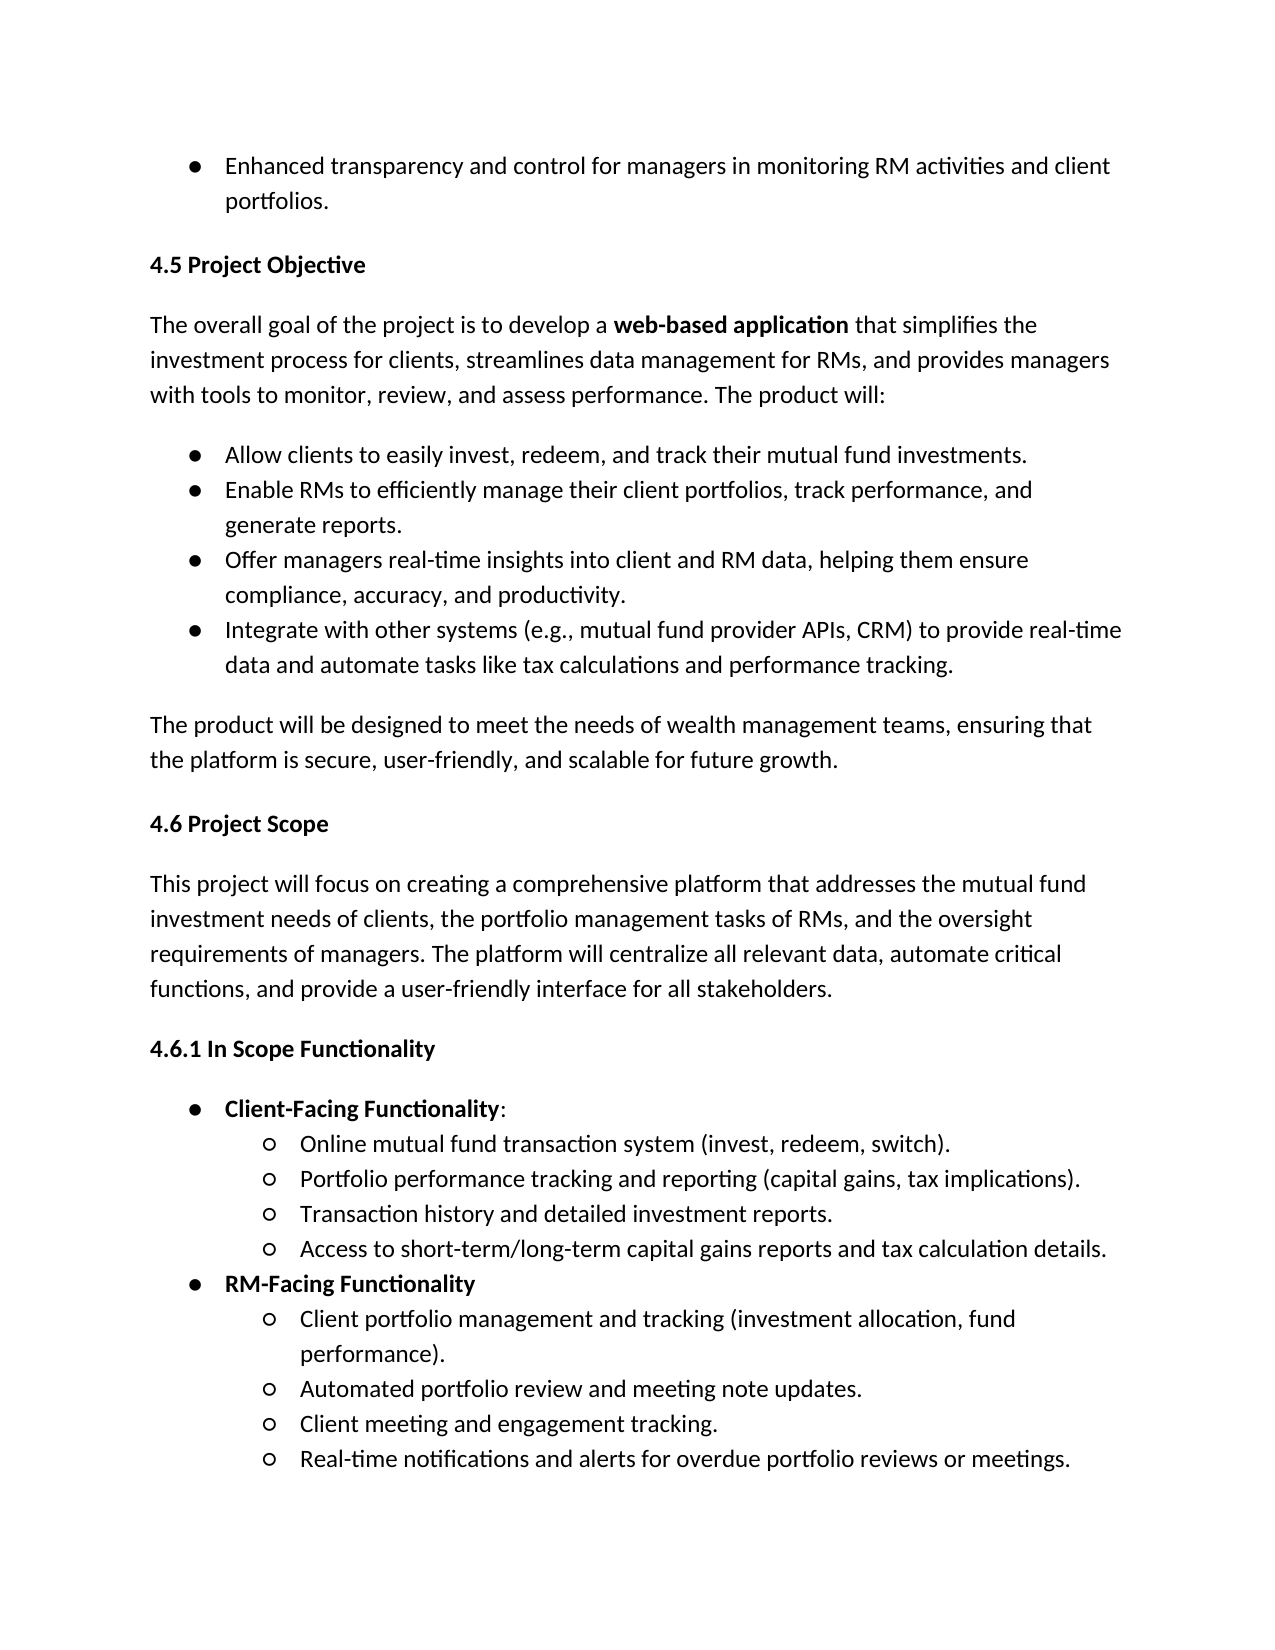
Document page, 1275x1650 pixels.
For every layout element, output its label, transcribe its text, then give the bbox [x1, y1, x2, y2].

subtitle 4.5 Project Objective [150, 249, 1125, 280]
subtitle Enable RMs to efficiently manage their client portfolios, track performance, and generate reports. [187, 474, 1125, 540]
subtitle Transaction history and detailed investment reports. [262, 1198, 1125, 1229]
subtitle Client meeting and engagement tracking. [262, 1408, 1125, 1439]
subtitle Automated portfolio review and meeting note updates. [262, 1373, 1125, 1404]
subtitle 4.6 Project Scope [150, 808, 1125, 839]
subtitle Enhanced transparency and control for managers in monitoring RM activities and client portfolios. [187, 150, 1125, 216]
subtitle RM-Facing Functionality [187, 1268, 1125, 1299]
subtitle Access to short-term/long-term capital gains reports and tax calculation details. [262, 1233, 1125, 1264]
subtitle Real-time notifications and alerts for overdue portfolio reviews or meetings. [262, 1443, 1125, 1474]
subtitle 4.6.1 In Scope Functionality [150, 1033, 1125, 1064]
subtitle Allow clients to easily invest, redeem, and track their mutual fund investments. [187, 439, 1125, 470]
subtitle Client portfolio management and tracking (investment allocation, fund performance). [262, 1303, 1125, 1369]
subtitle Online mutual fund transaction system (invest, redeem, switch). [262, 1128, 1125, 1159]
subtitle Offer managers real-time insights into client and RM data, helping them ensure compliance, accuracy, and productivity. [187, 544, 1125, 610]
subtitle The product will be designed to meet the needs of wealth management teams, ensuring that the platform is secure, user-friendly, and scalable for future growth. [150, 709, 1125, 775]
subtitle Integrate with other systems (e.g., mutual fund provider APIs, CRM) to provide real-time data and automate tasks like tax calculations and performance tracking. [187, 614, 1125, 680]
subtitle The overall goal of the project is to develop a web-based application that simplifies the investment process for clients, streamlines data management for RMs, and provides managers with tools to monitor, review, and assess performance. The product will: [150, 309, 1125, 410]
subtitle This project will focus on creating a comprehensive platform that addresses the mutual fund investment needs of clients, the portfolio management tasks of RMs, and the oversight requirements of managers. The platform will centralize all relevant data, automate critical functions, and provide a user-friendly interface for all stakeholders. [150, 868, 1125, 1004]
subtitle Portfolio performance tracking and reporting (capital gains, tax implications). [262, 1163, 1125, 1194]
subtitle Client-Facing Functionality: [187, 1093, 1125, 1124]
